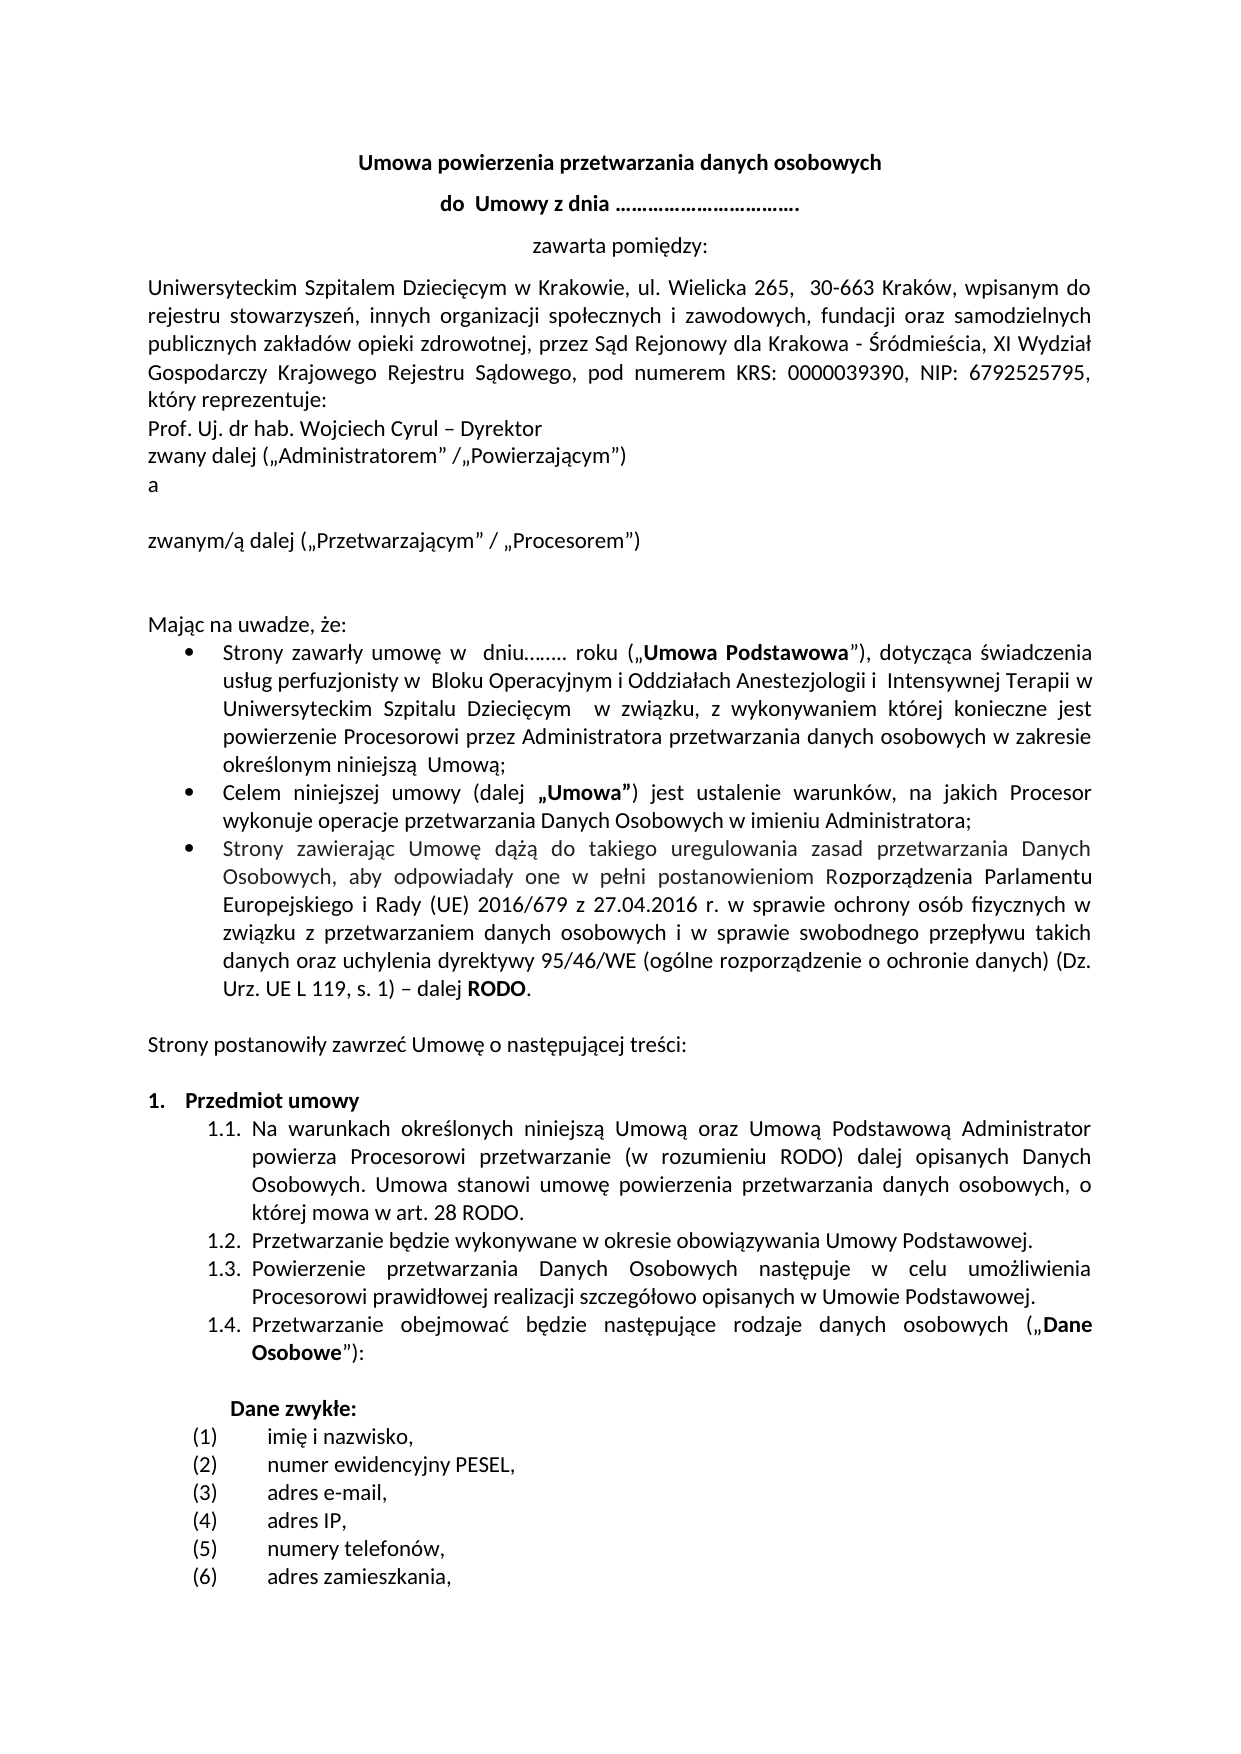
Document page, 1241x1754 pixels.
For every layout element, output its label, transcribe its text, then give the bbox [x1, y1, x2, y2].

list Przetwarzanie będzie wykonywane w okresie obowiązywania Umowy Podstawowej. [207, 1226, 1093, 1254]
text zawarta pomiędzy: [148, 232, 1093, 259]
list adres zamieszkania, [192, 1562, 1093, 1591]
text zwany dalej („Administratorem” /„Powierzającym”) [148, 442, 1093, 470]
list adres IP, [192, 1506, 1093, 1534]
list imię i nazwisko, [192, 1422, 1093, 1450]
text a [148, 470, 1093, 498]
list Strony zawierając Umowę dążą do takiego uregulowania zasad przetwarzania Danych Osobowych, aby odpowiadały one w pełni postanowieniom Rozporządzenia Parlamentu Europejskiego i Rady (UE) 2016/679 z 27.04.2016 r. w sprawie ochrony osób fizycznych w związku z przetwarzaniem danych osobowych i w sprawie swobodnego przepływu takich danych oraz uchylenia dyrektywy 95/46/WE (ogólne rozporządzenie o ochronie danych) (Dz. Urz. UE L 119, s. 1) – dalej RODO. [185, 834, 1093, 1002]
list numery telefonów, [192, 1534, 1093, 1562]
text do Umowy z dnia ……………………………. [148, 189, 1093, 218]
list Strony zawarły umowę w dniu…….. roku („Umowa Podstawowa”), dotycząca świadczenia usług perfuzjonisty w Bloku Operacyjnym i Oddziałach Anestezjologii i Intensywnej Terapii w Uniwersyteckim Szpitalu Dziecięcym w związku, z wykonywaniem której konieczne jest powierzenie Procesorowi przez Administratora przetwarzania danych osobowych w zakresie określonym niniejszą Umową; [185, 638, 1093, 778]
list Przetwarzanie obejmować będzie następujące rodzaje danych osobowych („Dane Osobowe”): [207, 1310, 1093, 1366]
text Prof. Uj. dr hab. Wojciech Cyrul – Dyrektor [148, 414, 1093, 442]
text Strony postanowiły zawrzeć Umowę o następującej treści: [148, 1030, 1093, 1058]
text zwanym/ą dalej („Przetwarzającym” / „Procesorem”) [148, 526, 1093, 554]
text Uniwersyteckim Szpitalem Dziecięcym w Krakowie, ul. Wielicka 265, 30-663 Kraków, wpisanym do rejestru stowarzyszeń, innych organizacji społecznych i zawodowych, fundacji oraz samodzielnych publicznych zakładów opieki zdrowotnej, przez Sąd Rejonowy dla Krakowa - Śródmieścia, XI Wydział Gospodarczy Krajowego Rejestru Sądowego, pod numerem KRS: 0000039390, NIP: 6792525795, który reprezentuje: [148, 273, 1093, 414]
text Mając na uwadze, że: [148, 610, 1093, 638]
list numer ewidencyjny PESEL, [192, 1450, 1093, 1478]
text Dane zwykłe: [230, 1394, 1093, 1422]
list Na warunkach określonych niniejszą Umową oraz Umową Podstawową Administrator powierza Procesorowi przetwarzanie (w rozumieniu RODO) dalej opisanych Danych Osobowych. Umowa stanowi umowę powierzenia przetwarzania danych osobowych, o której mowa w art. 28 RODO. [207, 1114, 1093, 1226]
list adres e-mail, [192, 1478, 1093, 1506]
list Celem niniejszej umowy (dalej „Umowa”) jest ustalenie warunków, na jakich Procesor wykonuje operacje przetwarzania Danych Osobowych w imieniu Administratora; [185, 778, 1093, 834]
list Powierzenie przetwarzania Danych Osobowych następuje w celu umożliwienia Procesorowi prawidłowej realizacji szczegółowo opisanych w Umowie Podstawowej. [207, 1254, 1093, 1310]
list Przedmiot umowy [148, 1086, 1093, 1114]
text Umowa powierzenia przetwarzania danych osobowych [148, 148, 1093, 176]
